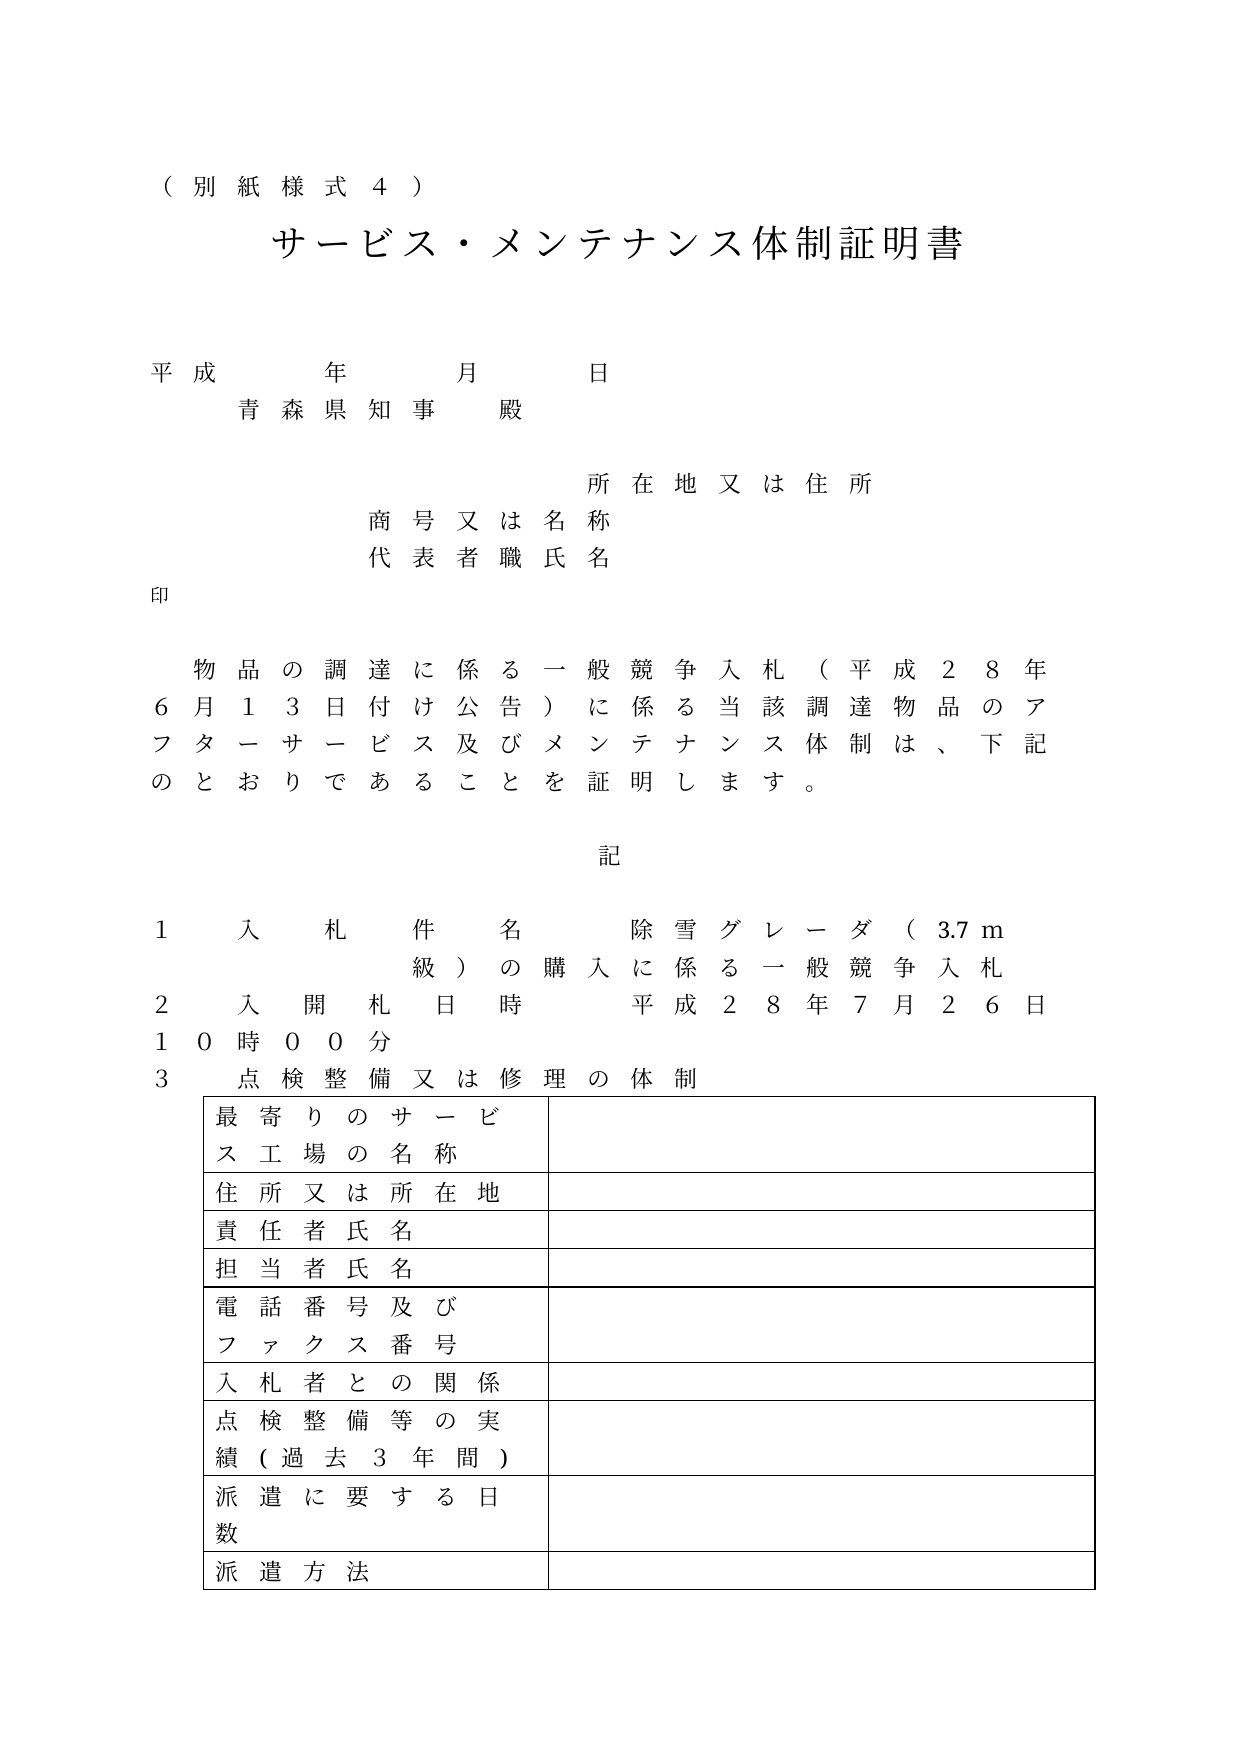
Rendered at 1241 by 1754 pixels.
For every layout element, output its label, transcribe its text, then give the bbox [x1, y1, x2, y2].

table_cell 点検整備等の実績(過去３年間) [204, 1401, 548, 1475]
table_cell [549, 1288, 1094, 1362]
table_cell 派遣に要する日数 [204, 1476, 548, 1551]
table_header 最寄りのサービス工場の名称 [204, 1097, 548, 1172]
text （別紙様式４） [150, 167, 1090, 204]
table_cell [549, 1363, 1094, 1400]
table_cell 電話番号及びファクス番号 [204, 1288, 548, 1362]
text 所在地又は住所 [150, 464, 1090, 501]
table_cell 住所又は所在地 [204, 1173, 548, 1210]
text 青森県知事 殿 [150, 390, 1090, 427]
text １ 入 札 件 名 除雪グレーダ（3.7ｍ級）の購入に係る一般競争入札 [150, 910, 1090, 985]
text 物品の調達に係る一般競争入札（平成２８年６月１３日付け公告）に係る当該調達物品のアフターサービス及びメンテナンス体制は、下記のとおりであることを証明します。 [150, 650, 1090, 799]
text 記 [150, 836, 1090, 873]
table_cell [549, 1173, 1094, 1210]
table_cell [549, 1249, 1094, 1286]
text 商号又は名称 [150, 501, 1090, 538]
table_cell 派遣方法 [204, 1552, 548, 1589]
text ３ 点検整備又は修理の体制 [150, 1059, 1090, 1096]
table_header [549, 1097, 1094, 1172]
table_cell [549, 1476, 1094, 1551]
table_cell [549, 1401, 1094, 1475]
text ２ 入 開 札 日 時 平成２８年７月２６日 １０時００分 [150, 985, 1090, 1059]
table_cell [549, 1552, 1094, 1589]
table_cell 入札者との関係 [204, 1363, 548, 1400]
text サービス・メンテナンス体制証明書 [150, 204, 1090, 278]
text 代表者職氏名 印 [150, 538, 1090, 613]
table_cell [549, 1211, 1094, 1248]
table_cell 責任者氏名 [204, 1211, 548, 1248]
text 平成 年 月 日 [150, 315, 1090, 390]
table_cell 担当者氏名 [204, 1249, 548, 1286]
